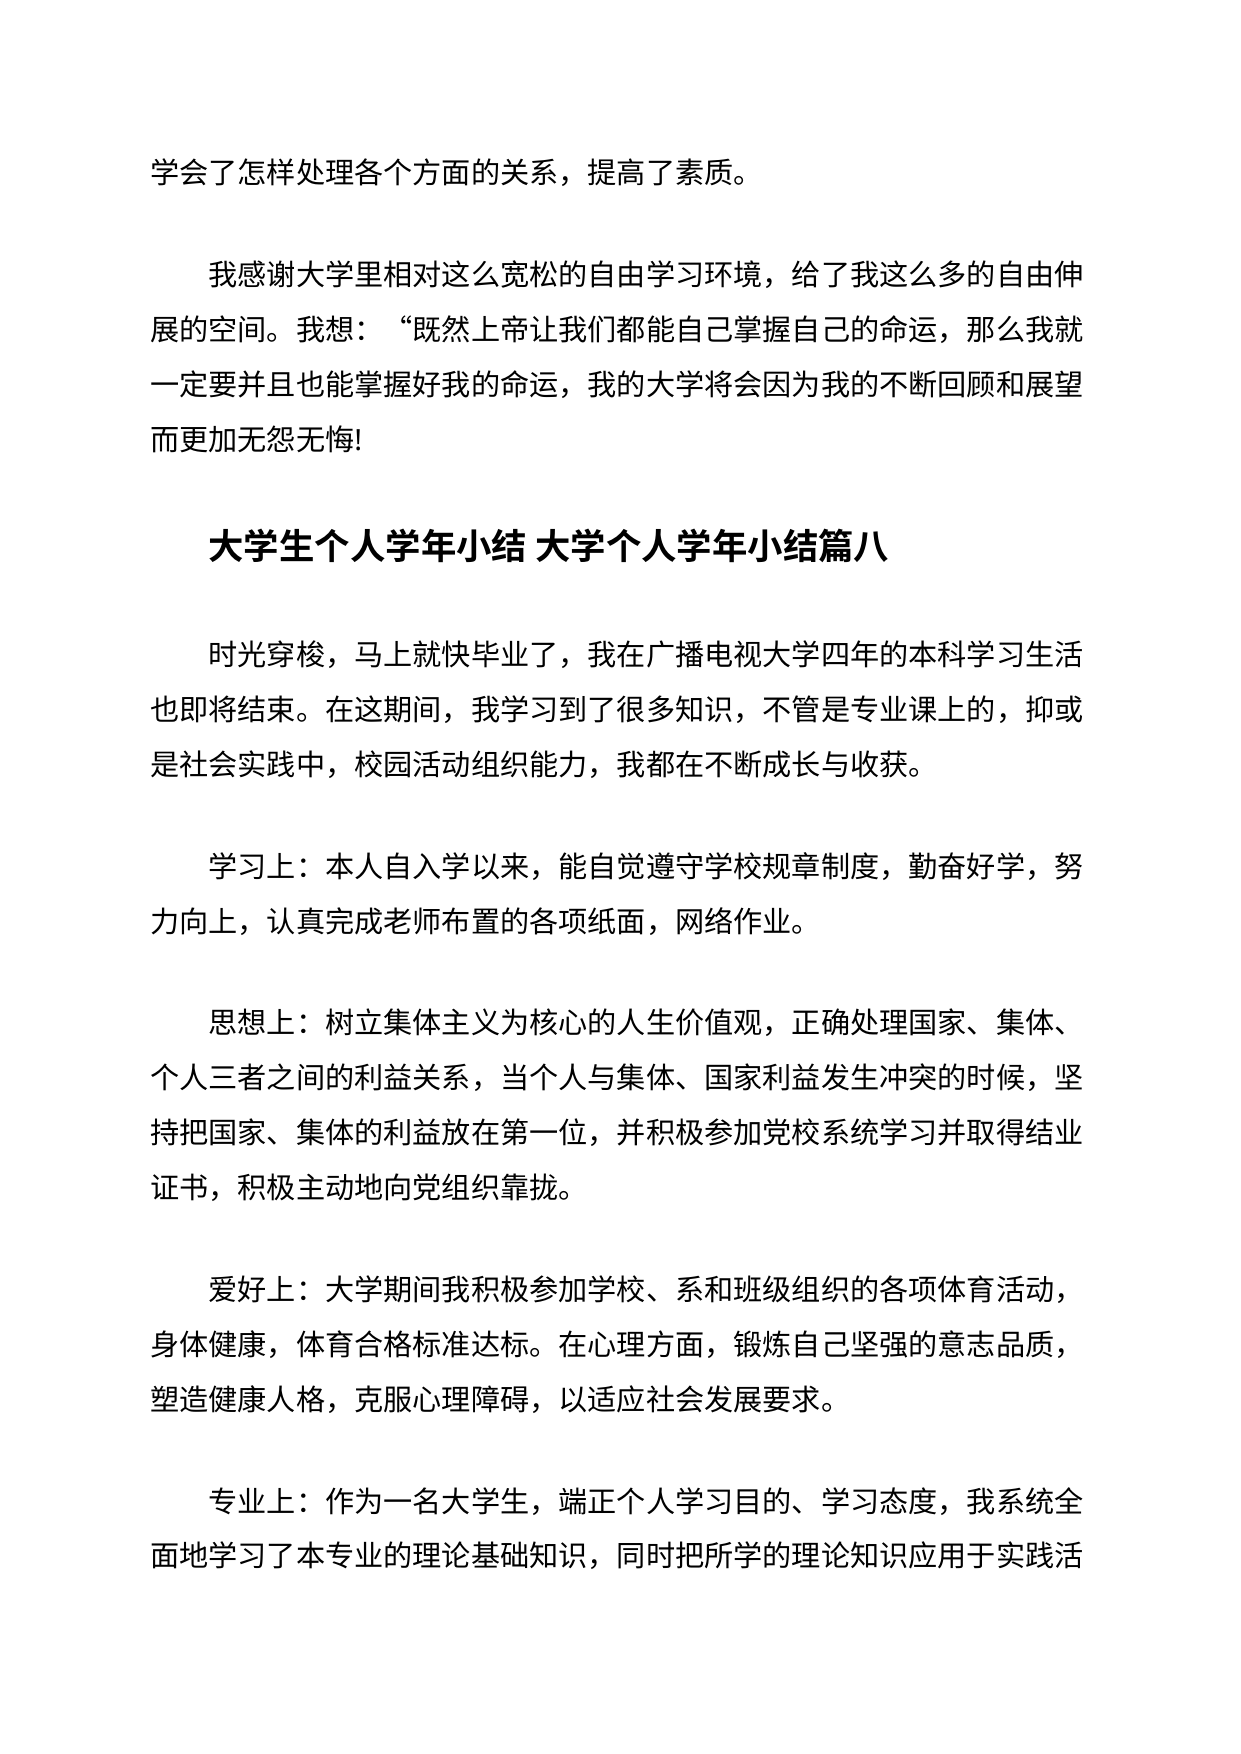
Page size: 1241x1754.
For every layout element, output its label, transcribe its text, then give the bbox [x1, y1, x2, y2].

text 我感谢大学里相对这么宽松的自由学习环境，给了我这么多的自由伸展的空间。我想：“既然上帝让我们都能自己掌握自己的命运，那么我就一定要并且也能掌握好我的命运，我的大学将会因为我的不断回顾和展望而更加无怨无悔! [150, 252, 1090, 459]
text 学习上：本人自入学以来，能自觉遵守学校规章制度，勤奋好学，努力向上，认真完成老师布置的各项纸面，网络作业。 [150, 843, 1090, 941]
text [150, 1478, 1090, 1575]
text 爱好上：大学期间我积极参加学校、系和班级组织的各项体育活动，身体健康，体育合格标准达标。在心理方面，锻炼自己坚强的意志品质，塑造健康人格，克服心理障碍，以适应社会发展要求。 [150, 1267, 1090, 1419]
text 思想上：树立集体主义为核心的人生价值观，正确处理国家、集体、个人三者之间的利益关系，当个人与集体、国家利益发生冲突的时候，坚持把国家、集体的利益放在第一位，并积极参加党校系统学习并取得结业证书，积极主动地向党组织靠拢。 [150, 1000, 1090, 1207]
text 时光穿梭，马上就快毕业了，我在广播电视大学四年的本科学习生活也即将结束。在这期间，我学习到了很多知识，不管是专业课上的，抑或是社会实践中，校园活动组织能力，我都在不断成长与收获。 [150, 632, 1090, 784]
text 大学生个人学年小结 大学个人学年小结篇八 [150, 518, 1090, 570]
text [150, 150, 1090, 192]
